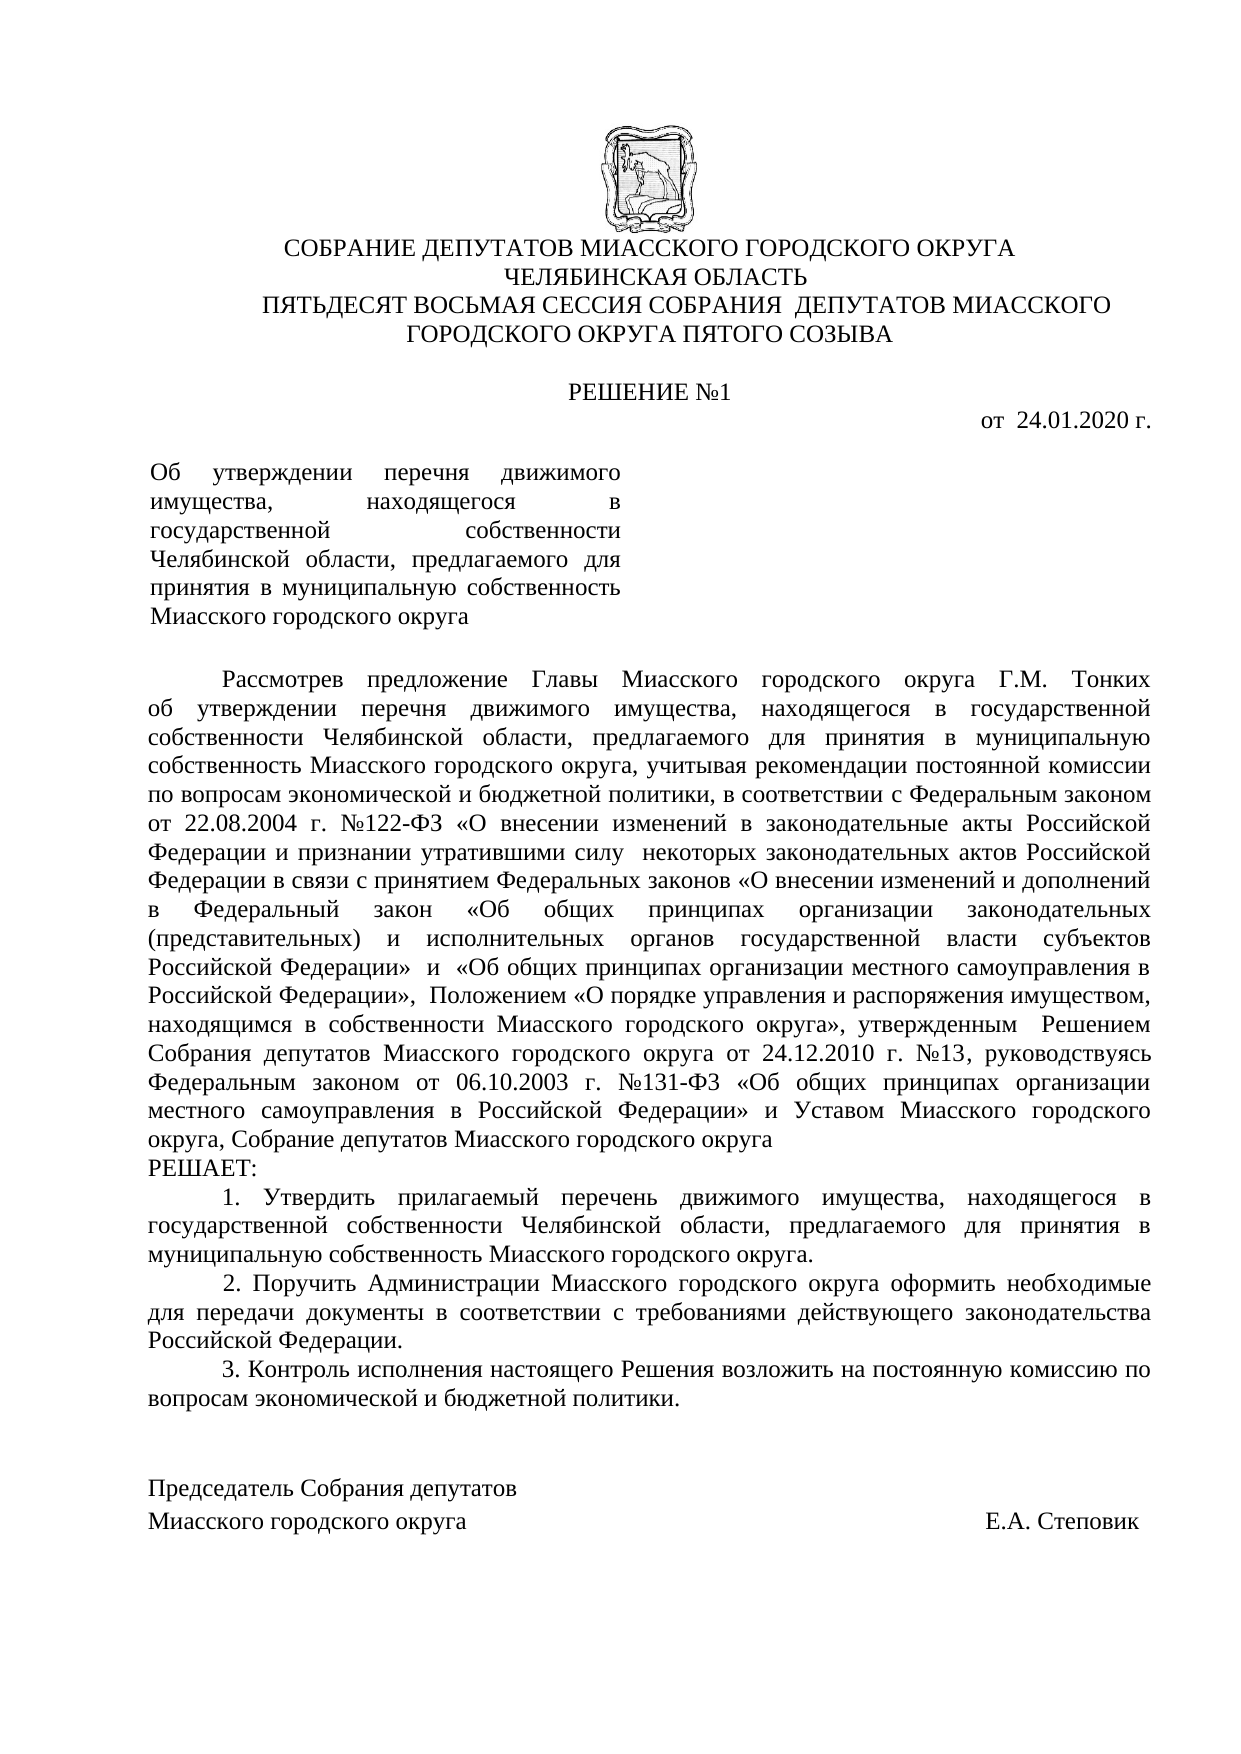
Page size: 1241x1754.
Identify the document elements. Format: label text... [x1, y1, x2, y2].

text 1. Утвердить прилагаемый перечень движимого имущества, находящегося в государственной собственности Челябинской области, предлагаемого для принятия в муниципальную собственность Миасского городского округа. [148, 1182, 1152, 1268]
text РЕШАЕТ: [148, 1153, 1152, 1182]
text 3. Контроль исполнения настоящего Решения возложить на постоянную комиссию по вопросам экономической и бюджетной политики. [148, 1354, 1152, 1412]
text 2. Поручить Администрации Миасского городского округа оформить необходимые для передачи документы в соответствии с требованиями действующего законодательства Российской Федерации. [148, 1268, 1152, 1354]
text ЧЕЛЯБИНСКАЯ ОБЛАСТЬ [148, 262, 1152, 291]
picture [599, 123, 699, 233]
text Миасского городского округа Е.А. Степовик [148, 1506, 1152, 1535]
text СОБРАНИЕ ДЕПУТАТОВ МИАССКОГО ГОРОДСКОГО ОКРУГА [148, 233, 1152, 262]
text ПЯТЬДЕСЯТ ВОСЬМАЯ СЕССИЯ СОБРАНИЯ ДЕПУТАТОВ МИАССКОГО ГОРОДСКОГО ОКРУГА ПЯТОГО СОЗЫВА [148, 291, 1152, 348]
text Рассмотрев предложение Главы Миасского городского округа Г.М. Тонких об утверждении перечня движимого имущества, находящегося в государственной собственности Челябинской области, предлагаемого для принятия в муниципальную собственность Миасского городского округа, учитывая рекомендации постоянной комиссии по вопросам экономической и бюджетной политики, в соответствии с Федеральным законом от 22.08.2004 г. №122-ФЗ «О внесении изменений в законодательные акты Российской Федерации и признании утратившими силу некоторых законодательных актов Российской Федерации в связи с принятием Федеральных законов «О внесении изменений и дополнений в Федеральный закон «Об общих принципах организации законодательных (представительных) и исполнительных органов государственной власти субъектов Российской Федерации» и «Об общих принципах организации местного самоуправления в Российской Федерации», Положением «О порядке управления и распоряжения имуществом, находящимся в собственности Миасского городского округа», утвержденным Решением Собрания депутатов Миасского городского округа от 24.12.2010 г. №13, руководствуясь Федеральным законом от 06.10.2003 г. №131-Ф3 «Об общих принципах организации местного самоуправления в Российской Федерации» и Уставом Миасского городского округа, Собрание депутатов Миасского городского округа [148, 664, 1152, 1153]
text РЕШЕНИЕ №1 [148, 377, 1152, 406]
text Председатель Собрания депутатов [148, 1473, 1152, 1502]
text от 24.01.2020 г. [148, 406, 1152, 434]
